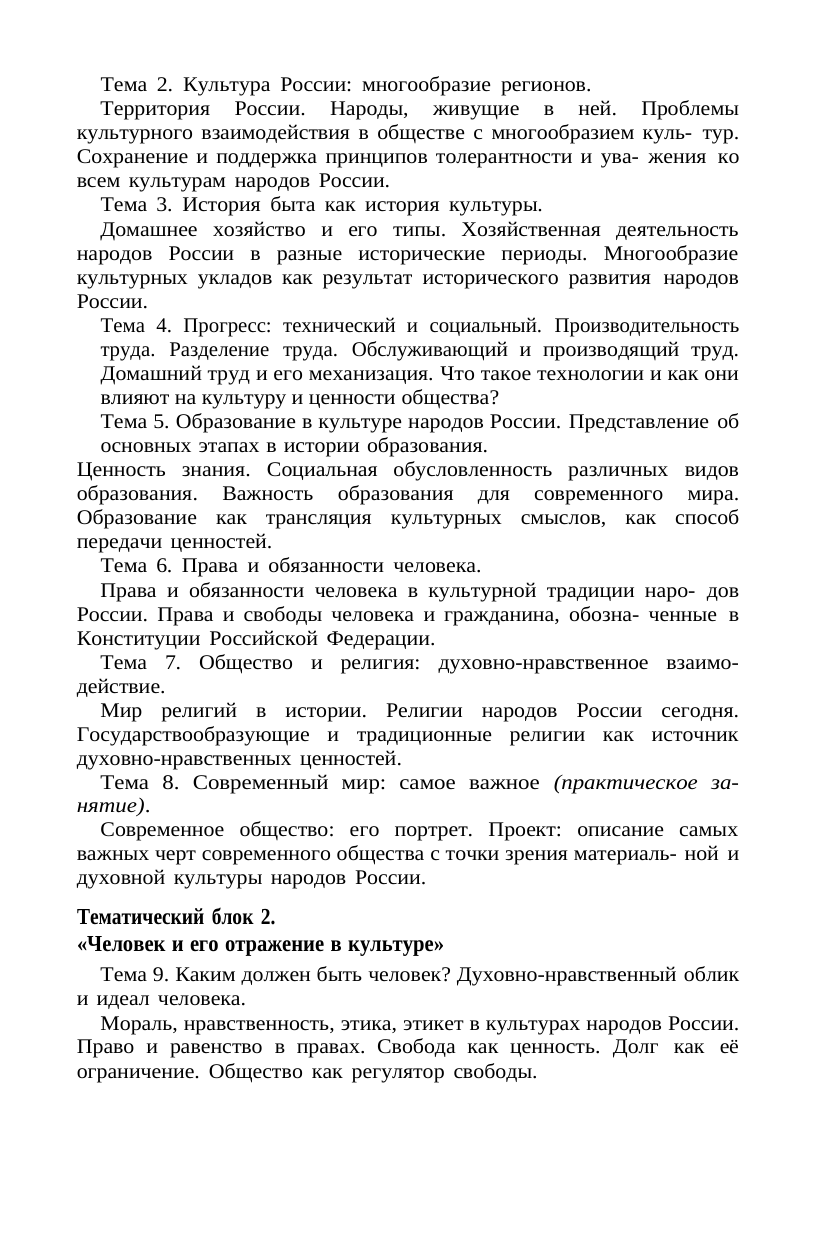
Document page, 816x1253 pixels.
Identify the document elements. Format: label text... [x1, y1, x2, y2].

text Права и обязанности человека в культурной традиции наро- дов России. Права и свободы человека и гражданина, обозна- ченные в Конституции Российской Федерации. [77, 578, 739, 650]
text Тема 5. Образование в культуре народов России. Представление об основных этапах в истории образования. [100, 409, 739, 457]
text Мир религий в истории. Религии народов России сегодня. Государствообразующие и традиционные религии как источник духовно-нравственных ценностей. [77, 698, 739, 770]
text Тема 6. Права и обязанности человека. [100, 553, 751, 577]
text Тема 7. Общество и религия: духовно-нравственное взаимо- действие. [77, 650, 739, 698]
text Современное общество: его портрет. Проект: описание самых важных черт современного общества с точки зрения материаль- ной и духовной культуры народов России. [77, 817, 739, 889]
text Тема 4. Прогресс: технический и социальный. Производительность труда. Разделение труда. Обслуживающий и производящий труд. Домашний труд и его механизация. Что такое технологии и как они влияют на культуру и ценности общества? [100, 313, 739, 409]
subtitle Тематический блок 2. [77, 903, 751, 930]
text Тема 3. История быта как история культуры. [100, 192, 751, 216]
text Тема 9. Каким должен быть человек? Духовно-нравственный облик и идеал человека. [77, 962, 739, 1010]
text Территория России. Народы, живущие в ней. Проблемы культурного взаимодействия в обществе с многообразием куль- тур. Сохранение и поддержка принципов толерантности и ува- жения ко всем культурам народов России. [77, 96, 739, 192]
text Тема 2. Культура России: многообразие регионов. [100, 71, 751, 96]
text «Человек и его отражение в культуре» [77, 930, 751, 956]
text Ценность знания. Социальная обусловленность различных видов образования. Важность образования для современного мира. Образование как трансляция культурных смыслов, как способ передачи ценностей. [77, 457, 739, 553]
text Домашнее хозяйство и его типы. Хозяйственная деятельность народов России в разные исторические периоды. Многообразие культурных укладов как результат исторического развития народов России. [77, 216, 739, 313]
text Тема 8. Современный мир: самое важное (практическое за- нятие). [77, 771, 739, 817]
text Мораль, нравственность, этика, этикет в культурах народов России. Право и равенство в правах. Свобода как ценность. Долг как её ограничение. Общество как регулятор свободы. [77, 1010, 739, 1083]
